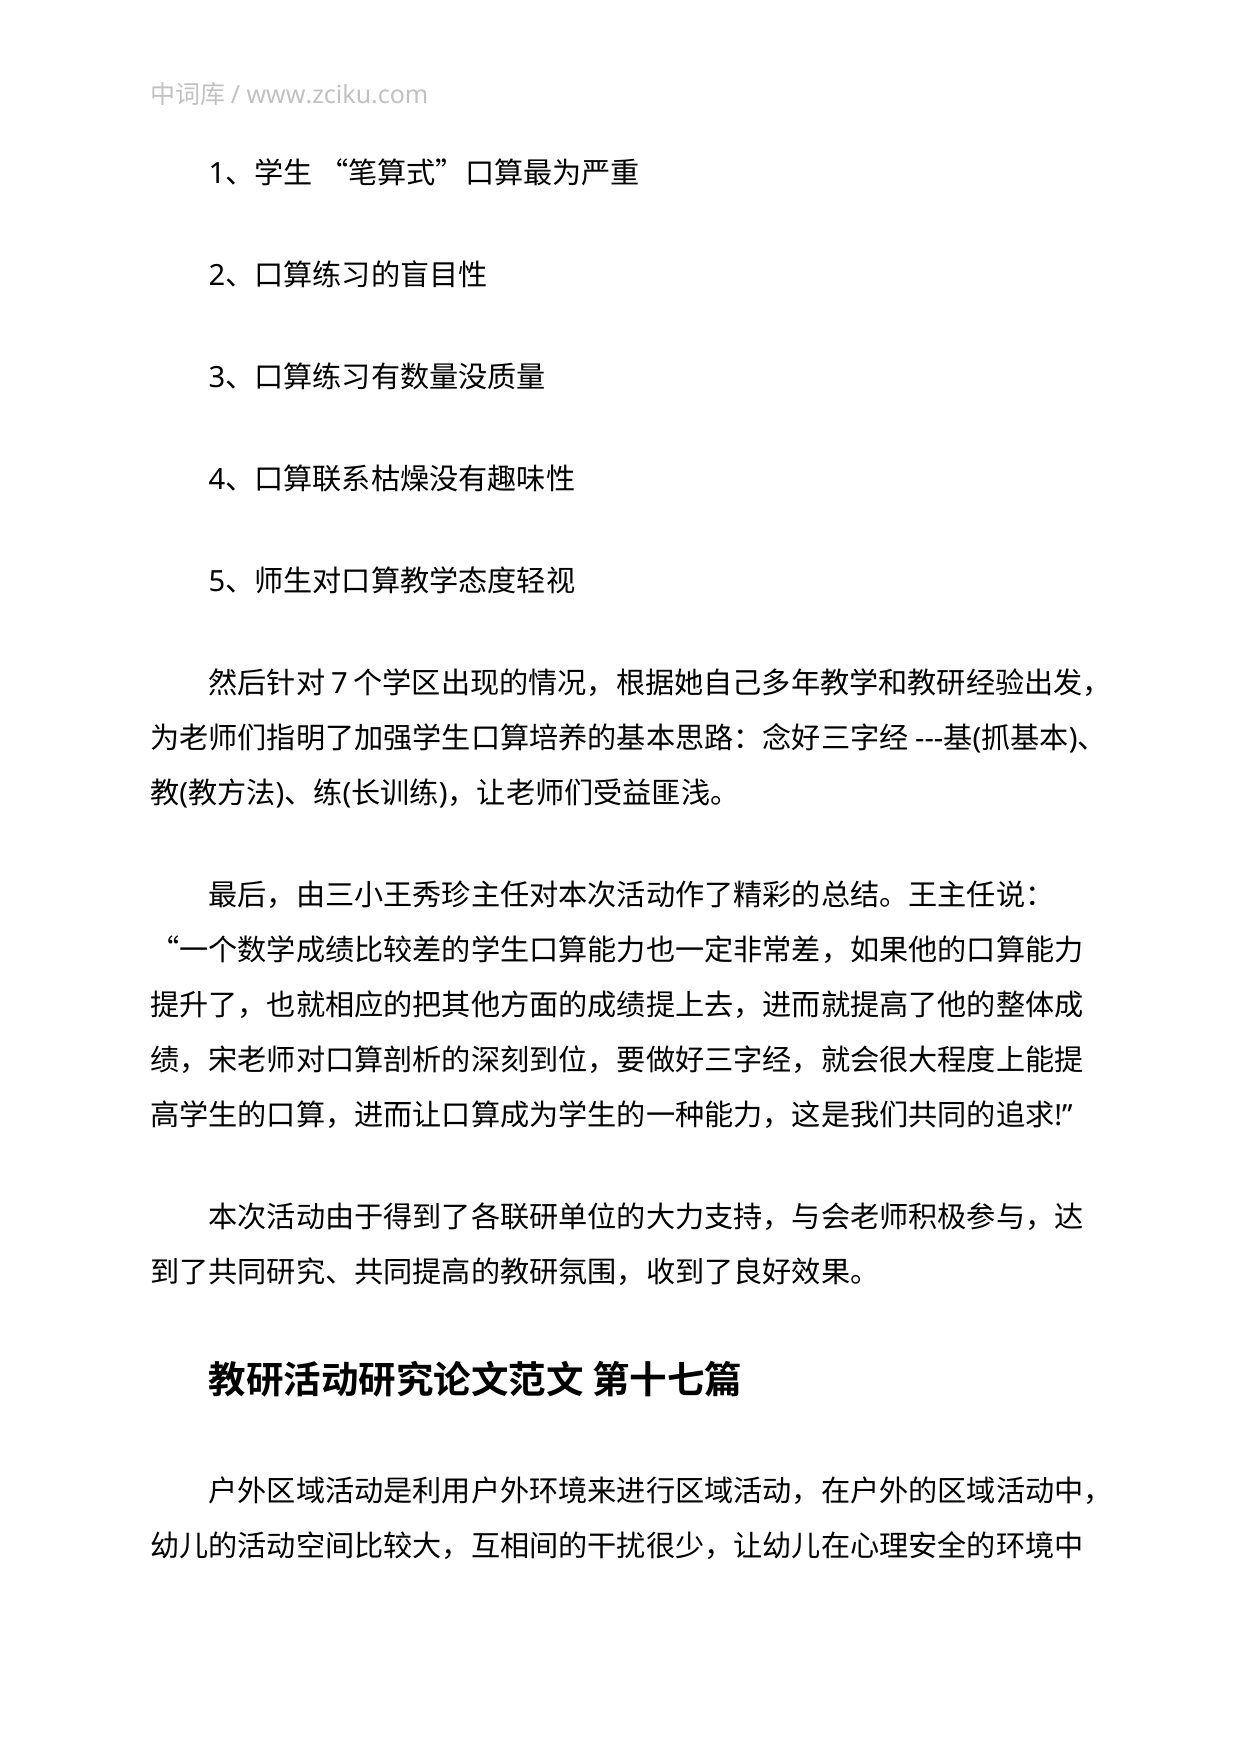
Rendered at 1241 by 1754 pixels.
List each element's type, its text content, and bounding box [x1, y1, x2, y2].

text 5、师生对口算教学态度轻视 [150, 558, 1090, 600]
text 4、口算联系枯燥没有趣味性 [150, 456, 1090, 498]
text 然后针对7个学区出现的情况，根据她自己多年教学和教研经验出发，为老师们指明了加强学生口算培养的基本思路：念好三字经 ---基(抓基本)、教(教方法)、练(长训练)，让老师们受益匪浅。 [150, 660, 1090, 812]
text 2、口算练习的盲目性 [150, 252, 1090, 294]
text 3、口算练习有数量没质量 [150, 354, 1090, 396]
text 最后，由三小王秀珍主任对本次活动作了精彩的总结。王主任说：“一个数学成绩比较差的学生口算能力也一定非常差，如果他的口算能力提升了，也就相应的把其他方面的成绩提上去，进而就提高了他的整体成绩，宋老师对口算剖析的深刻到位，要做好三字经，就会很大程度上能提高学生的口算，进而让口算成为学生的一种能力，这是我们共同的追求!” [150, 872, 1090, 1134]
text 1、学生 “笔算式”口算最为严重 [150, 150, 1090, 192]
text 本次活动由于得到了各联研单位的大力支持，与会老师积极参与，达到了共同研究、共同提高的教研氛围，收到了良好效果。 [150, 1193, 1090, 1291]
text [150, 1467, 1090, 1565]
text 教研活动研究论文范文 第十七篇 [150, 1350, 1090, 1404]
